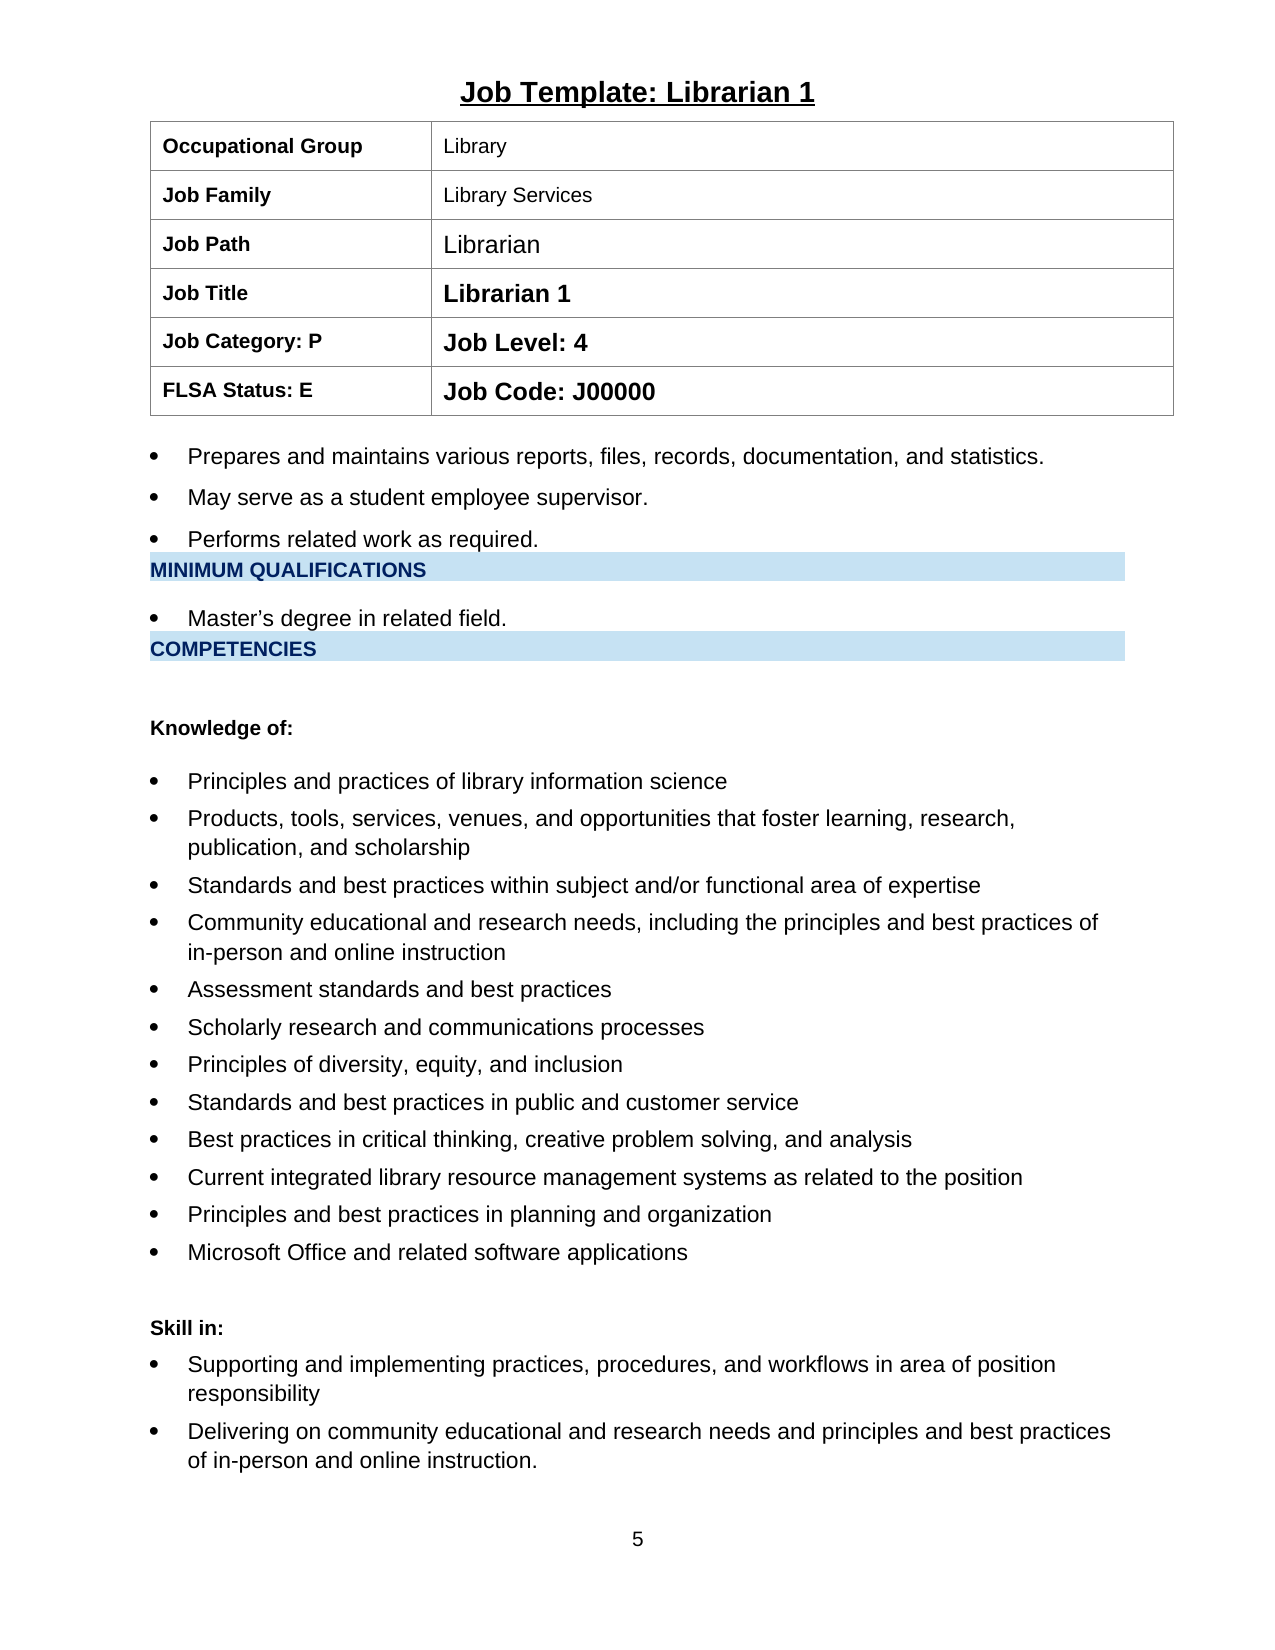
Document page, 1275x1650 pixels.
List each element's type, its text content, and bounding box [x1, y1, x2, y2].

list Products, tools, services, venues, and opportunities that foster learning, research, publication, and scholarship [150, 802, 1125, 861]
list Scholarly research and communications processes [150, 1011, 1125, 1040]
text COMPETENCIES [150, 631, 1125, 661]
list Standards and best practices in public and customer service [150, 1086, 1125, 1115]
list Principles and best practices in planning and organization [150, 1198, 1125, 1227]
list Best practices in critical thinking, creative problem solving, and analysis [150, 1123, 1125, 1152]
list Assessment standards and best practices [150, 973, 1125, 1002]
list Microsoft Office and related software applications [150, 1236, 1125, 1265]
text Knowledge of: [150, 681, 1125, 740]
list Master’s degree in related field. [150, 602, 1125, 631]
text Skill in: [150, 1311, 1125, 1340]
list Performs related work as required. [150, 523, 1125, 552]
list Principles and practices of library information science [150, 765, 1125, 794]
list Principles of diversity, equity, and inclusion [150, 1048, 1125, 1077]
list Community educational and research needs, including the principles and best practices of in-person and online instruction [150, 906, 1125, 965]
list May serve as a student employee supervisor. [150, 481, 1125, 511]
list Standards and best practices within subject and/or functional area of expertise [150, 869, 1125, 898]
list Supporting and implementing practices, procedures, and workflows in area of position responsibility [150, 1348, 1125, 1406]
list Current integrated library resource management systems as related to the position [150, 1161, 1125, 1190]
text MINIMUM QUALIFICATIONS [150, 552, 1125, 581]
list Prepares and maintains various reports, files, records, documentation, and statistics. [150, 440, 1125, 469]
list Delivering on community educational and research needs and principles and best practices of in-person and online instruction. [150, 1415, 1125, 1473]
